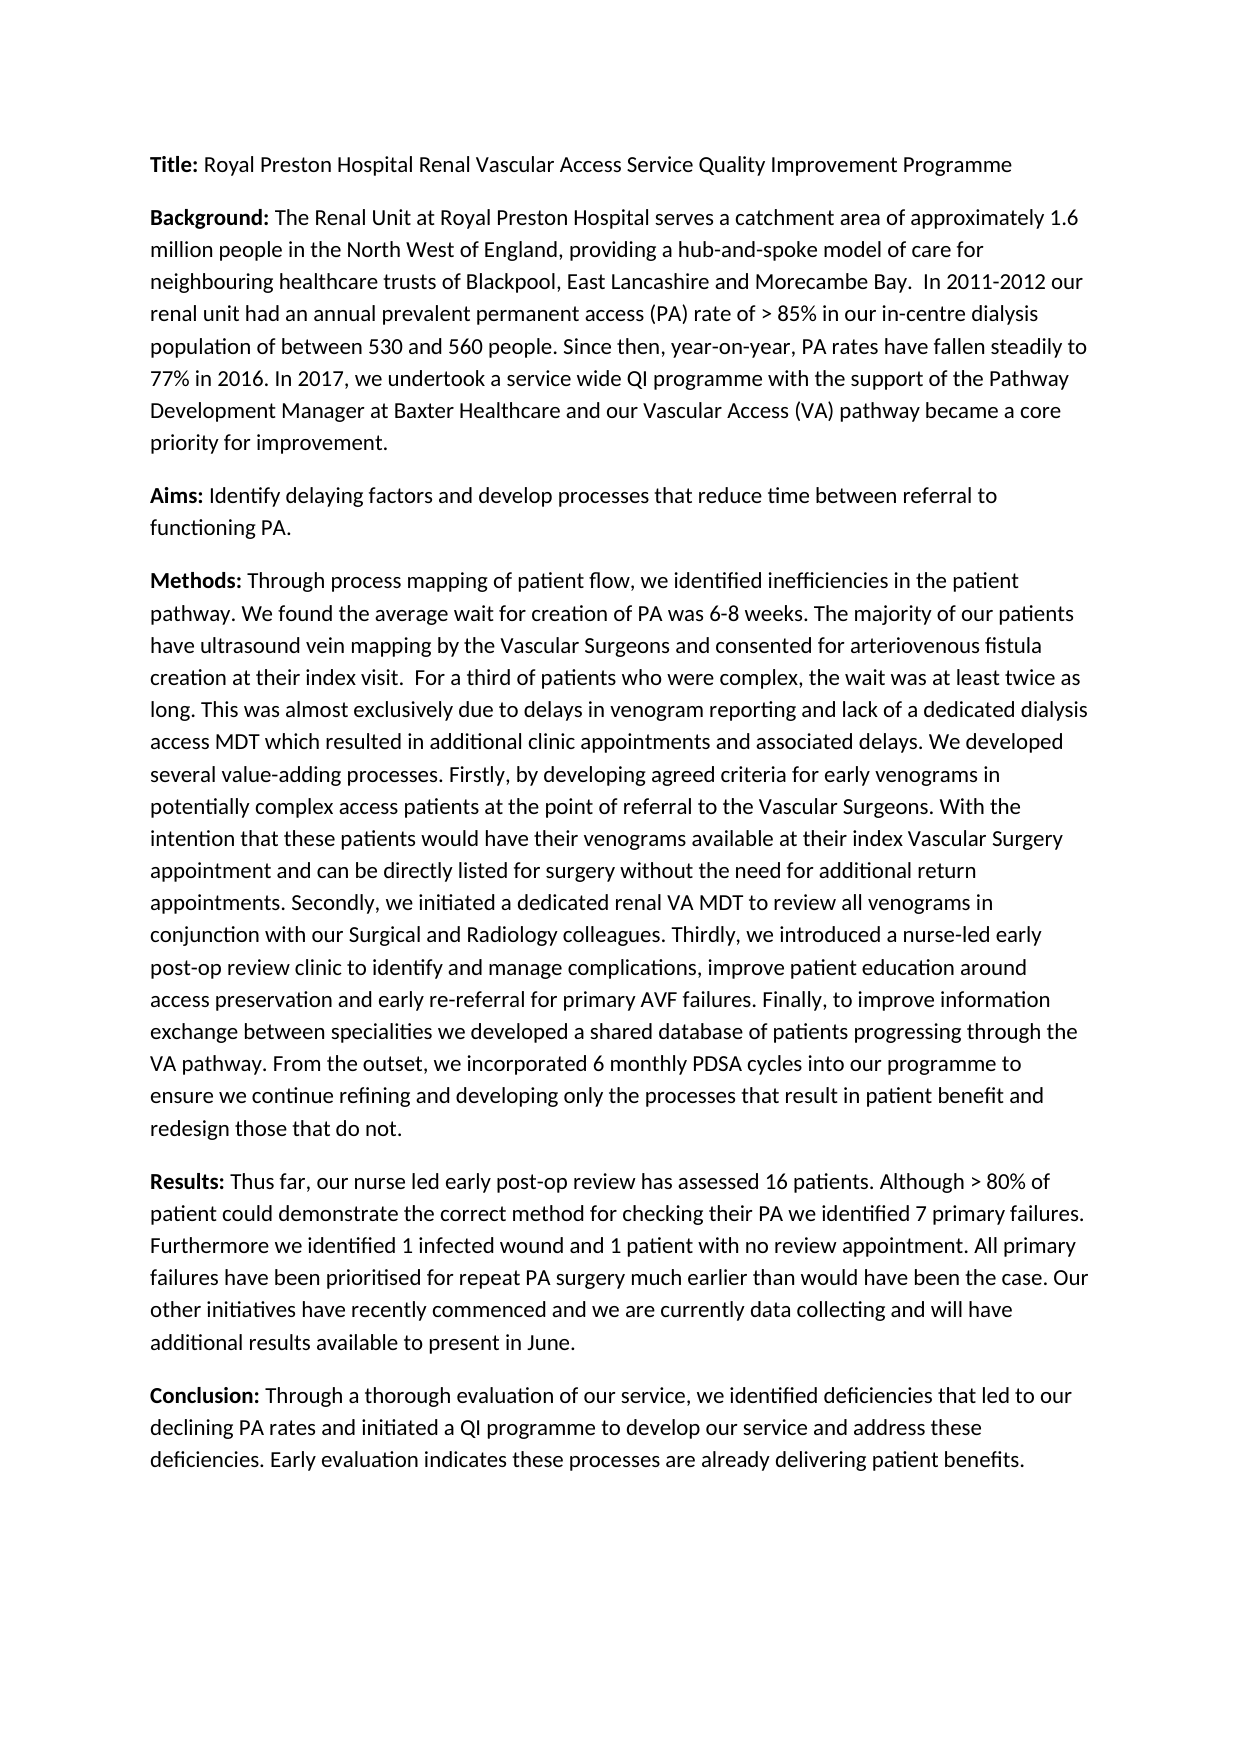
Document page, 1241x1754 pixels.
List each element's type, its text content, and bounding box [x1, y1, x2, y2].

text Results: Thus far, our nurse led early post-op review has assessed 16 patients. Although > 80% of patient could demonstrate the correct method for checking their PA we identified 7 primary failures. Furthermore we identified 1 infected wound and 1 patient with no review appointment. All primary failures have been prioritised for repeat PA surgery much earlier than would have been the case. Our other initiatives have recently commenced and we are currently data collecting and will have additional results available to present in June. [150, 1167, 1090, 1356]
text Aims: Identify delaying factors and develop processes that reduce time between referral to functioning PA. [150, 481, 1090, 542]
text Background: The Renal Unit at Royal Preston Hospital serves a catchment area of approximately 1.6 million people in the North West of England, providing a hub-and-spoke model of care for neighbouring healthcare trusts of Blackpool, East Lancashire and Morecambe Bay. In 2011-2012 our renal unit had an annual prevalent permanent access (PA) rate of > 85% in our in-centre dialysis population of between 530 and 560 people. Since then, year-on-year, PA rates have fallen steadily to 77% in 2016. In 2017, we undertook a service wide QI programme with the support of the Pathway Development Manager at Baxter Healthcare and our Vascular Access (VA) pathway became a core priority for improvement. [150, 203, 1090, 456]
text Conclusion: Through a thorough evaluation of our service, we identified deficiencies that led to our declining PA rates and initiated a QI programme to develop our service and address these deficiencies. Early evaluation indicates these processes are already delivering patient benefits. [150, 1381, 1090, 1473]
text Title: Royal Preston Hospital Renal Vascular Access Service Quality Improvement Programme [150, 150, 1090, 178]
text Methods: Through process mapping of patient flow, we identified inefficiencies in the patient pathway. We found the average wait for creation of PA was 6-8 weeks. The majority of our patients have ultrasound vein mapping by the Vascular Surgeons and consented for arteriovenous fistula creation at their index visit. For a third of patients who were complex, the wait was at least twice as long. This was almost exclusively due to delays in venogram reporting and lack of a dedicated dialysis access MDT which resulted in additional clinic appointments and associated delays. We developed several value-adding processes. Firstly, by developing agreed criteria for early venograms in potentially complex access patients at the point of referral to the Vascular Surgeons. With the intention that these patients would have their venograms available at their index Vascular Surgery appointment and can be directly listed for surgery without the need for additional return appointments. Secondly, we initiated a dedicated renal VA MDT to review all venograms in conjunction with our Surgical and Radiology colleagues. Thirdly, we introduced a nurse-led early post-op review clinic to identify and manage complications, improve patient education around access preservation and early re-referral for primary AVF failures. Finally, to improve information exchange between specialities we developed a shared database of patients progressing through the VA pathway. From the outset, we incorporated 6 monthly PDSA cycles into our programme to ensure we continue refining and developing only the processes that result in patient benefit and redesign those that do not. [150, 567, 1090, 1142]
